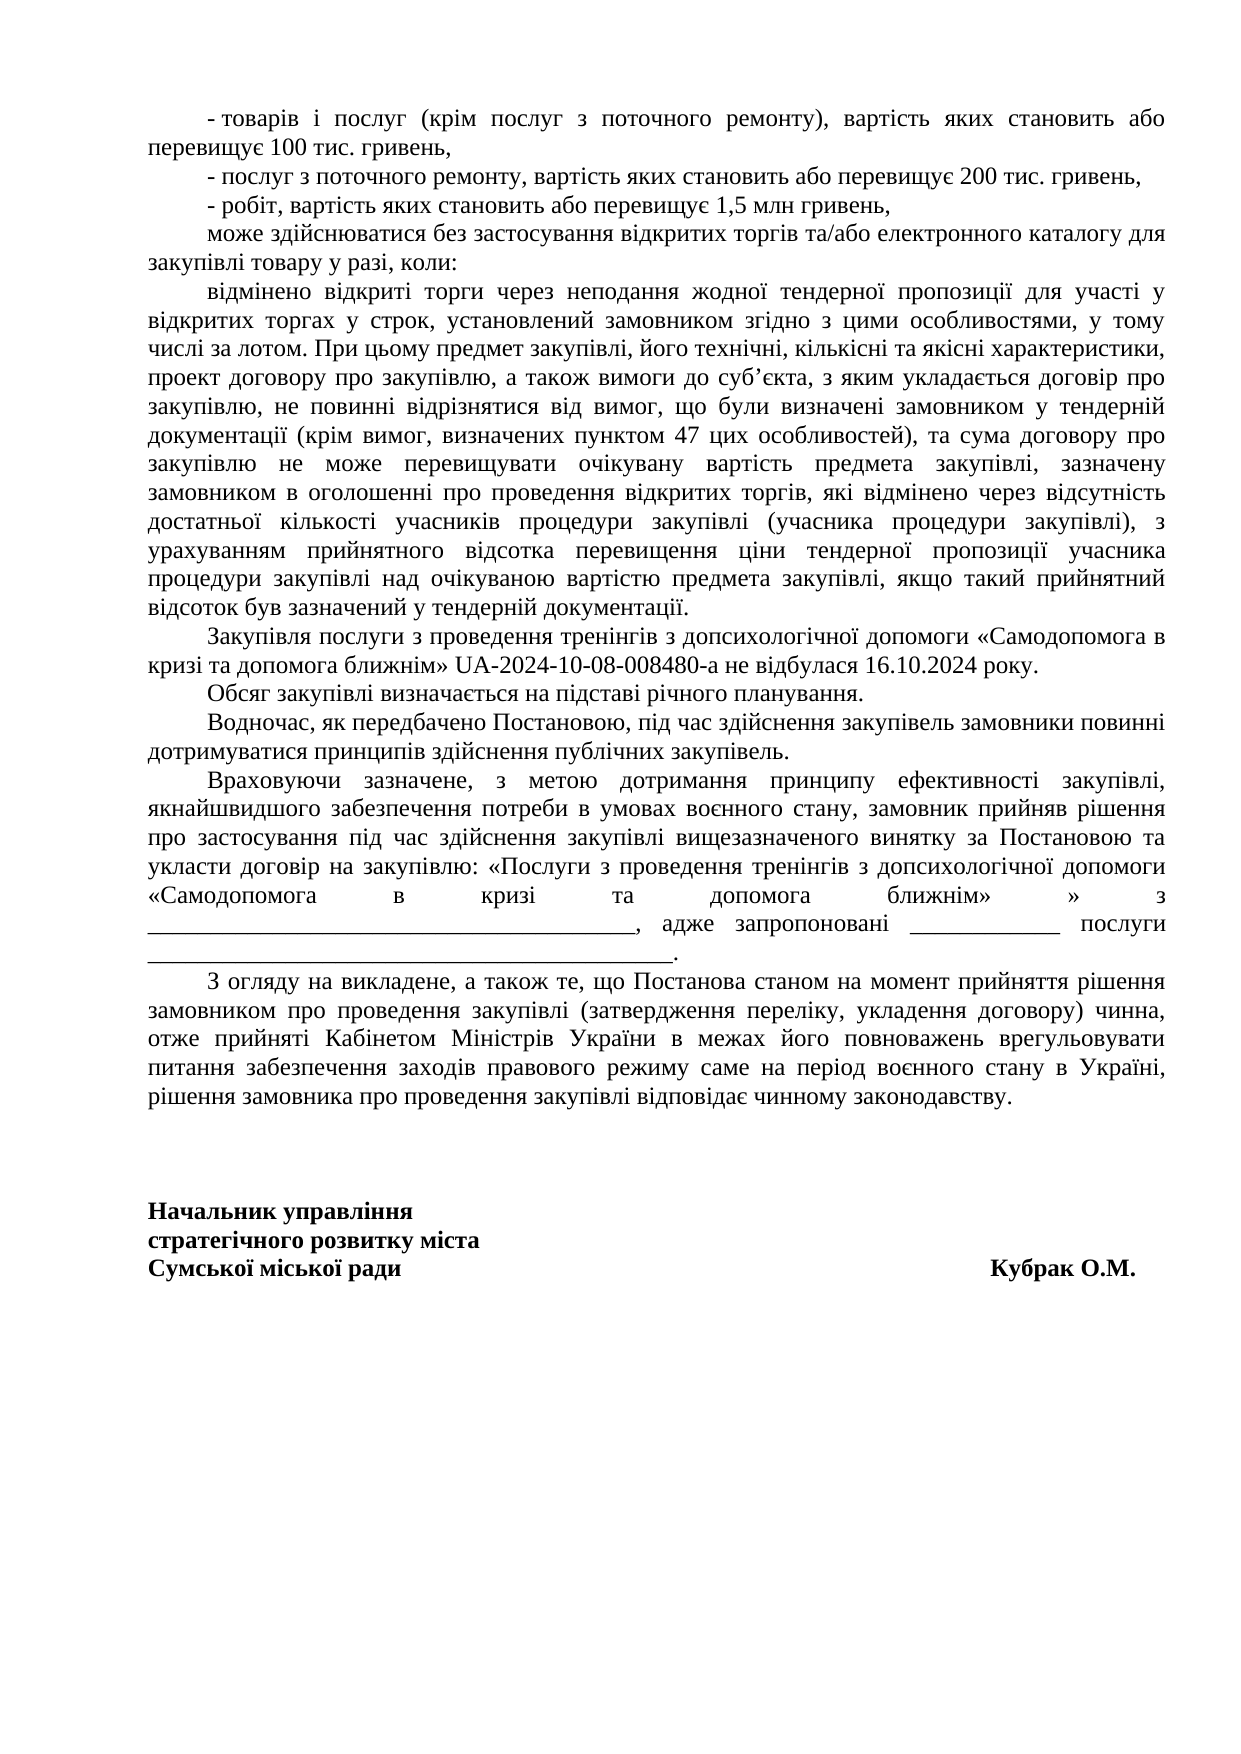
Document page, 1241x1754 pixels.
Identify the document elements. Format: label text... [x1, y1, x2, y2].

text Враховуючи зазначене, з метою дотримання принципу ефективності закупівлі, якнайшвидшого забезпечення потреби в умовах воєнного стану, замовник прийняв рішення про застосування під час здійснення закупівлі вищезазначеного винятку за Постановою та укласти договір на закупівлю: «Послуги з проведення тренінгів з допсихологічної допомоги «Самодопомога в кризі та допомога ближнім» » з _______________________________________, адже запропоновані ____________ послуги __________________________________________. [148, 765, 1167, 966]
text - робіт, вартість яких становить або перевищує 1,5 млн гривень, [148, 190, 1167, 218]
text може здійснюватися без застосування відкритих торгів та/або електронного каталогу для закупівлі товару у разі, коли: [148, 218, 1167, 276]
text З огляду на викладене, а також те, що Постанова станом на момент прийняття рішення замовником про проведення закупівлі (затвердження переліку, укладення договору) чинна, отже прийняті Кабінетом Міністрів України в межах його повноважень врегульовувати питання забезпечення заходів правового режиму саме на період воєнного стану в Україні, рішення замовника про проведення закупівлі відповідає чинному законодавству. [148, 966, 1167, 1110]
text Водночас, як передбачено Постановою, під час здійснення закупівель замовники повинні дотримуватися принципів здійснення публічних закупівель. [148, 707, 1167, 765]
text - товарів і послуг (крім послуг з поточного ремонту), вартість яких становить або перевищує 100 тис. гривень, [148, 103, 1167, 161]
text Сумської міської ради Кубрак О.М. [148, 1253, 1167, 1282]
text відмінено відкриті торги через неподання жодної тендерної пропозиції для участі у відкритих торгах у строк, установлений замовником згідно з цими особливостями, у тому числі за лотом. При цьому предмет закупівлі, його технічні, кількісні та якісні характеристики, проект договору про закупівлю, а також вимоги до суб’єкта, з яким укладається договір про закупівлю, не повинні відрізнятися від вимог, що були визначені замовником у тендерній документації (крім вимог, визначених пунктом 47 цих особливостей), та сума договору про закупівлю не може перевищувати очікувану вартість предмета закупівлі, зазначену замовником в оголошенні про проведення відкритих торгів, які відмінено через відсутність достатньої кількості учасників процедури закупівлі (учасника процедури закупівлі), з урахуванням прийнятного відсотка перевищення ціни тендерної пропозиції учасника процедури закупівлі над очікуваною вартістю предмета закупівлі, якщо такий прийнятний відсоток був зазначений у тендерній документації. [148, 276, 1167, 621]
text Начальник управління [148, 1196, 1167, 1225]
text Обсяг закупівлі визначається на підставі річного планування. [148, 678, 1167, 707]
text Закупівля послуги з проведення тренінгів з допсихологічної допомоги «Самодопомога в кризі та допомога ближнім» UA-2024-10-08-008480-a не відбулася 16.10.2024 року. [148, 621, 1167, 678]
text - послуг з поточного ремонту, вартість яких становить або перевищує 200 тис. гривень, [148, 161, 1167, 190]
text стратегічного розвитку міста [148, 1225, 1167, 1253]
